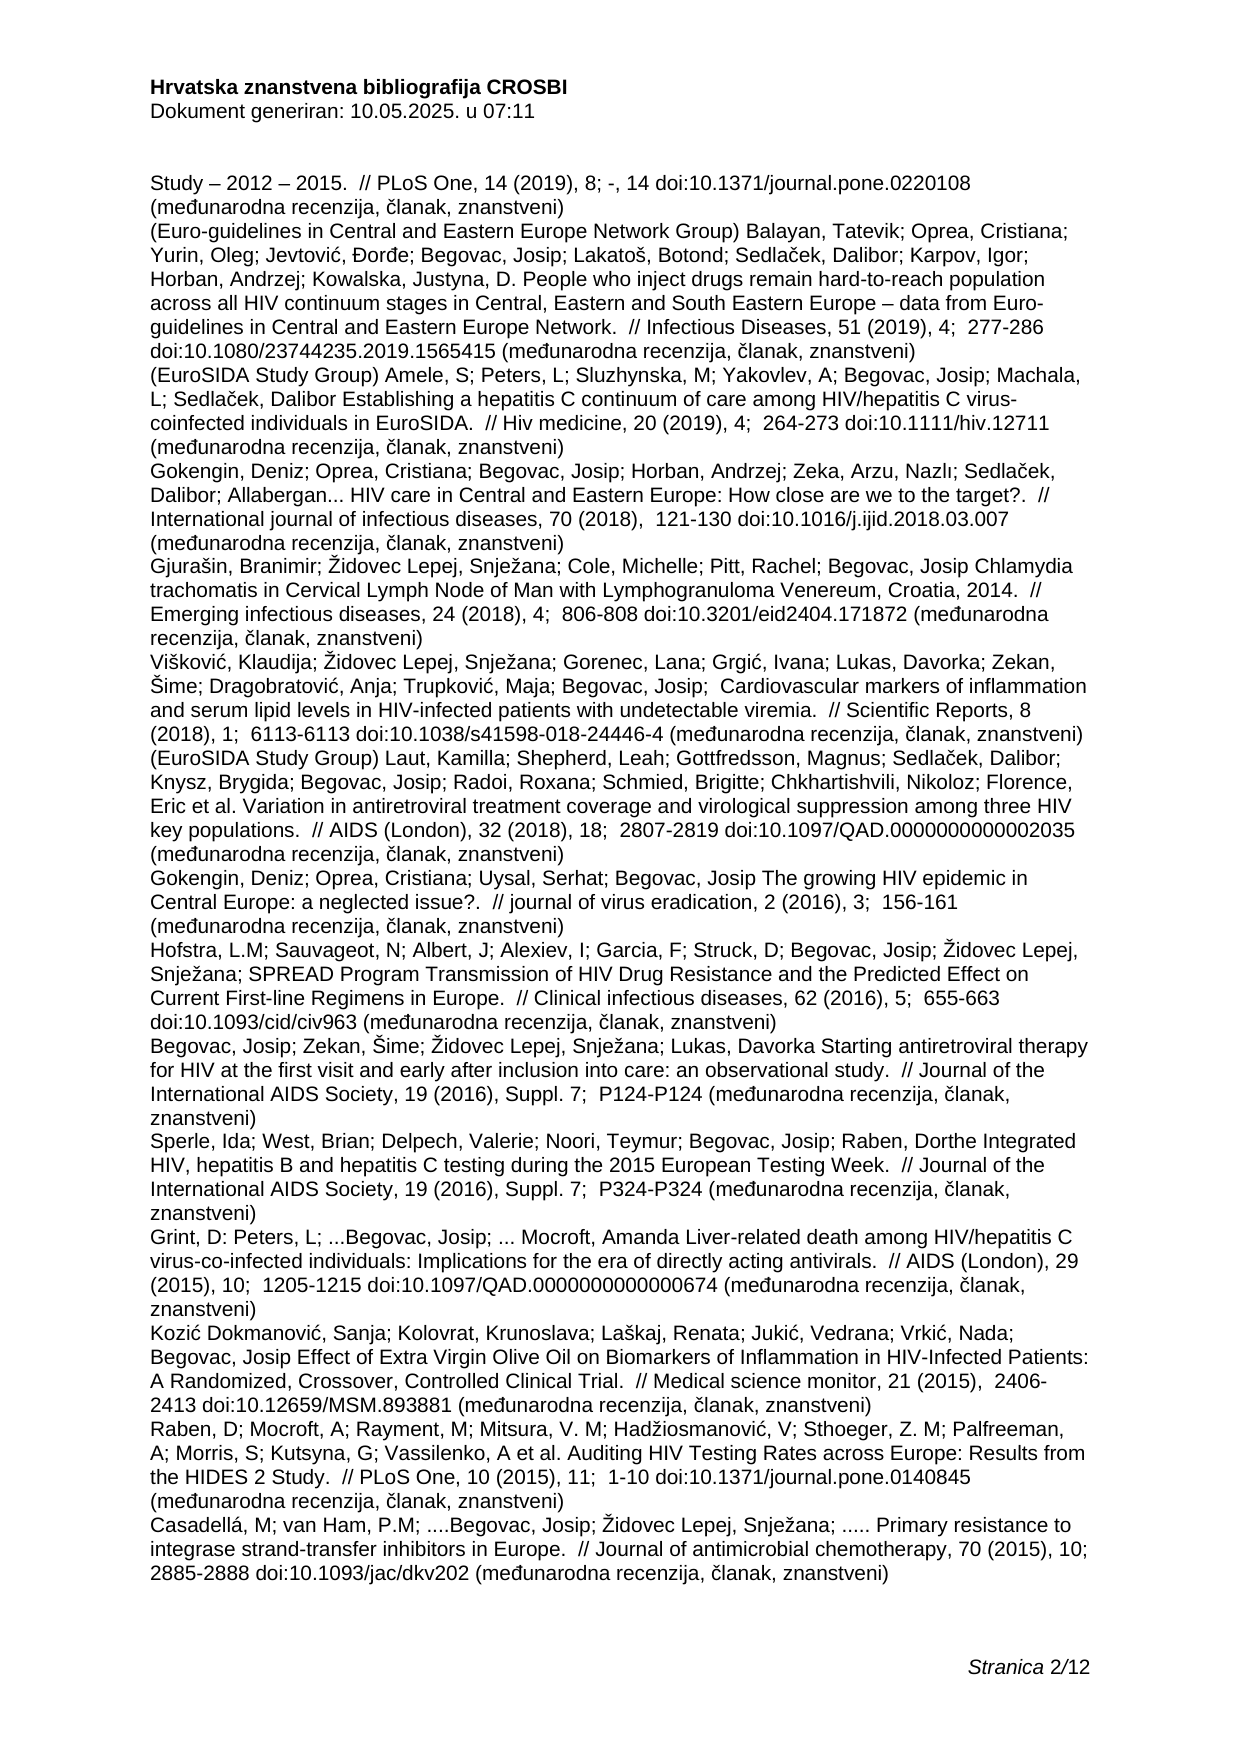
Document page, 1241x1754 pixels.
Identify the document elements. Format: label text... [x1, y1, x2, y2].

text (EuroSIDA Study Group) Laut, Kamilla; Shepherd, Leah; Gottfredsson, Magnus; Sedlaček, Dalibor; Knysz, Brygida; Begovac, Josip; Radoi, Roxana; Schmied, Brigitte; Chkhartishvili, Nikoloz; Florence, Eric et al. [150, 746, 1090, 866]
text Raben, D; Mocroft, A; Rayment, M; Mitsura, V. M; Hadžiosmanović, V; Sthoeger, Z. M; Palfreeman, A; Morris, S; Kutsyna, G; Vassilenko, A et al. [150, 1417, 1090, 1513]
text Grint, D: Peters, L; ...Begovac, Josip; ... Mocroft, Amanda [150, 1225, 1090, 1321]
text Sperle, Ida; West, Brian; Delpech, Valerie; Noori, Teymur; Begovac, Josip; Raben, Dorthe [150, 1129, 1090, 1225]
text Gokengin, Deniz; Oprea, Cristiana; Begovac, Josip; Horban, Andrzej; Zeka, Arzu, Nazlı; Sedlaček, Dalibor; Allabergan... [150, 458, 1090, 554]
text Gokengin, Deniz; Oprea, Cristiana; Uysal, Serhat; Begovac, Josip [150, 866, 1090, 938]
text Kozić Dokmanović, Sanja; Kolovrat, Krunoslava; Laškaj, Renata; Jukić, Vedrana; Vrkić, Nada; Begovac, Josip [150, 1321, 1090, 1417]
text Casadellá, M; van Ham, P.M; ....Begovac, Josip; Židovec Lepej, Snježana; ..... [150, 1513, 1090, 1584]
text Begovac, Josip; Zekan, Šime; Židovec Lepej, Snježana; Lukas, Davorka [150, 1033, 1090, 1129]
text Hofstra, L.M; Sauvageot, N; Albert, J; Alexiev, I; Garcia, F; Struck, D; Begovac, Josip; Židovec Lepej, Snježana; SPREAD Program [150, 938, 1090, 1033]
text Višković, Klaudija; Židovec Lepej, Snježana; Gorenec, Lana; Grgić, Ivana; Lukas, Davorka; Zekan, Šime; Dragobratović, Anja; Trupković, Maja; Begovac, Josip; [150, 650, 1090, 746]
text (EuroSIDA Study Group) Amele, S; Peters, L; Sluzhynska, M; Yakovlev, A; Begovac, Josip; Machala, L; Sedlaček, Dalibor [150, 363, 1090, 458]
text (Euro-guidelines in Central and Eastern Europe Network Group) Balayan, Tatevik; Oprea, Cristiana; Yurin, Oleg; Jevtović, Đorđe; Begovac, Josip; Lakatoš, Botond; Sedlaček, Dalibor; Karpov, Igor; Horban, Andrzej; Kowalska, Justyna, D. [150, 219, 1090, 363]
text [150, 171, 1090, 219]
text Gjurašin, Branimir; Židovec Lepej, Snježana; Cole, Michelle; Pitt, Rachel; Begovac, Josip [150, 554, 1090, 650]
